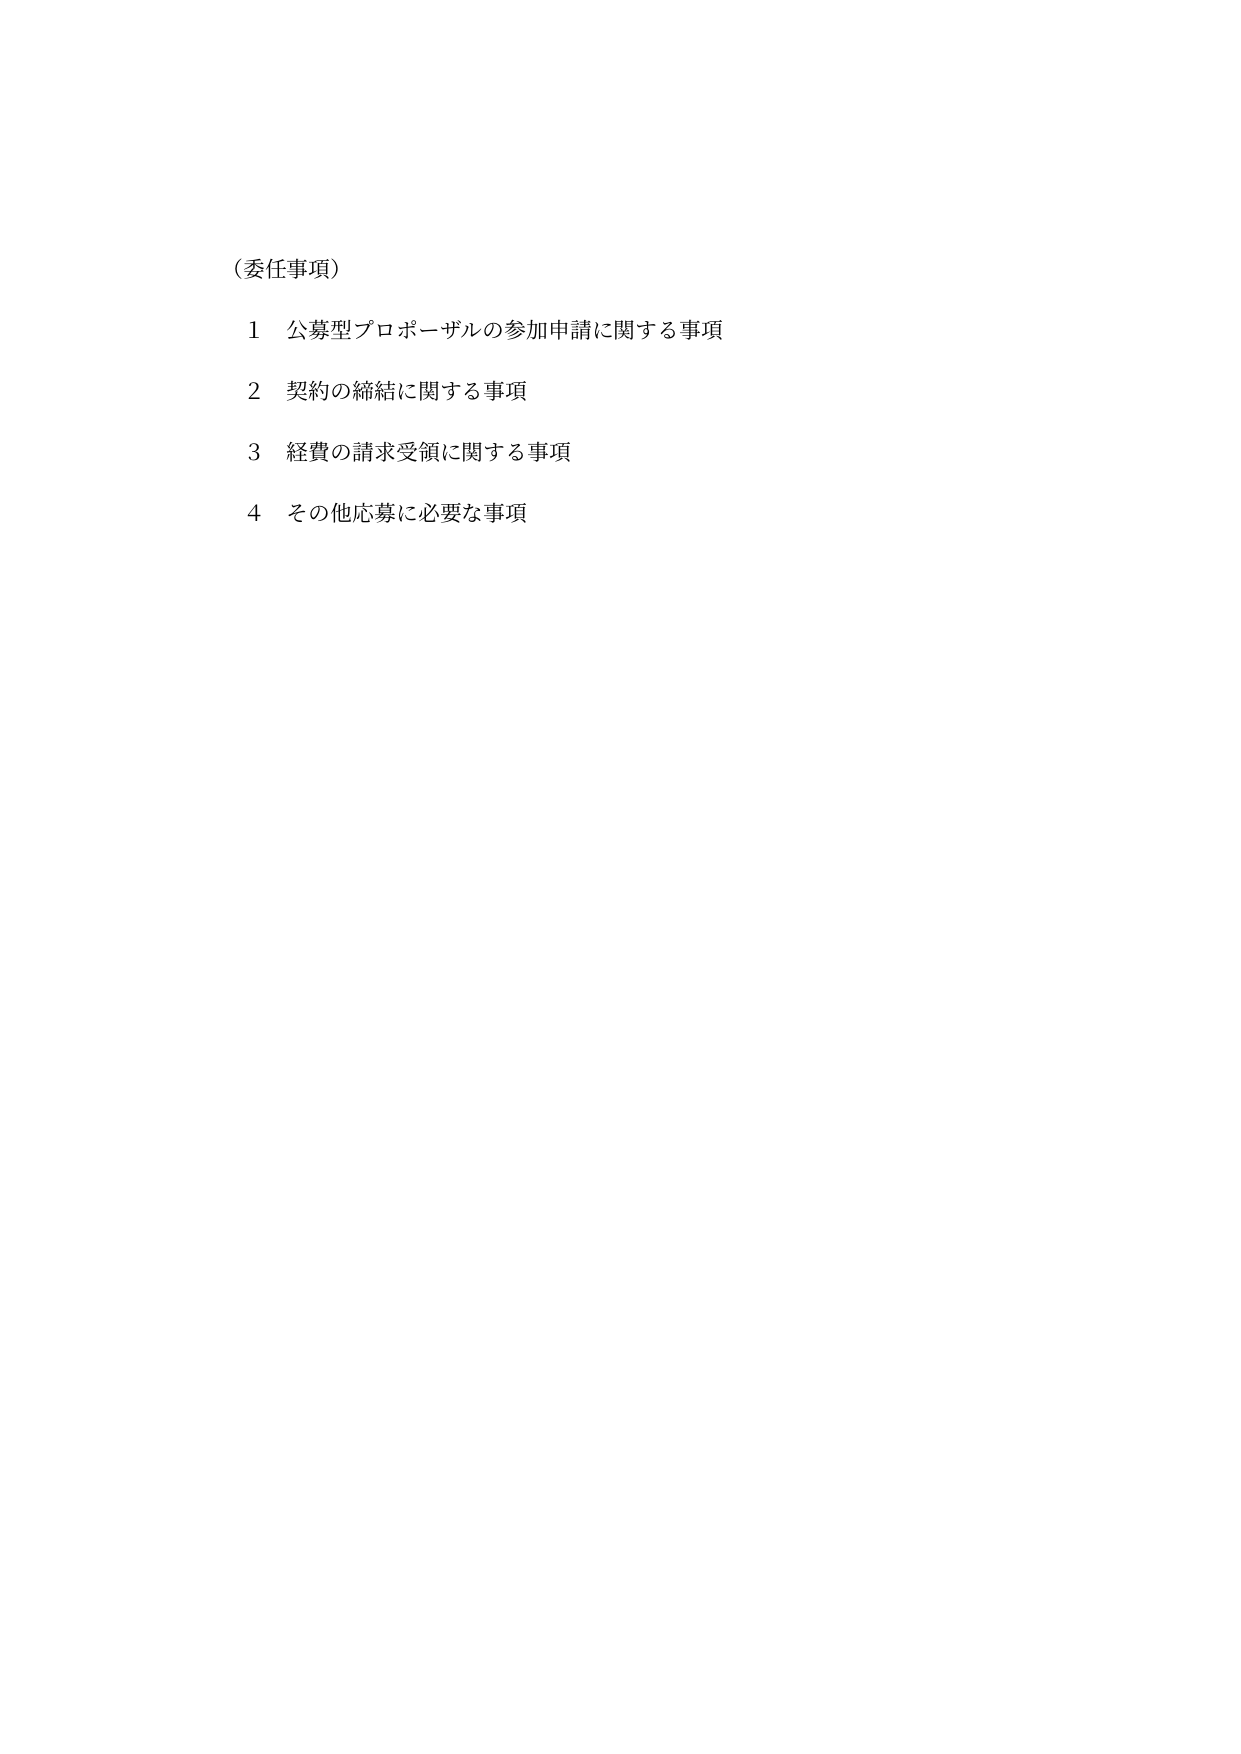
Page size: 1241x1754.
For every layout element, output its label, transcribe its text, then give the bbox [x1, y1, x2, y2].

text １ 公募型プロポーザルの参加申請に関する事項 [177, 299, 1063, 359]
text ４ その他応募に必要な事項 [177, 481, 1063, 542]
text （委任事項） [177, 238, 1063, 299]
text ２ 契約の締結に関する事項 [177, 359, 1063, 420]
text ３ 経費の請求受領に関する事項 [177, 420, 1063, 481]
